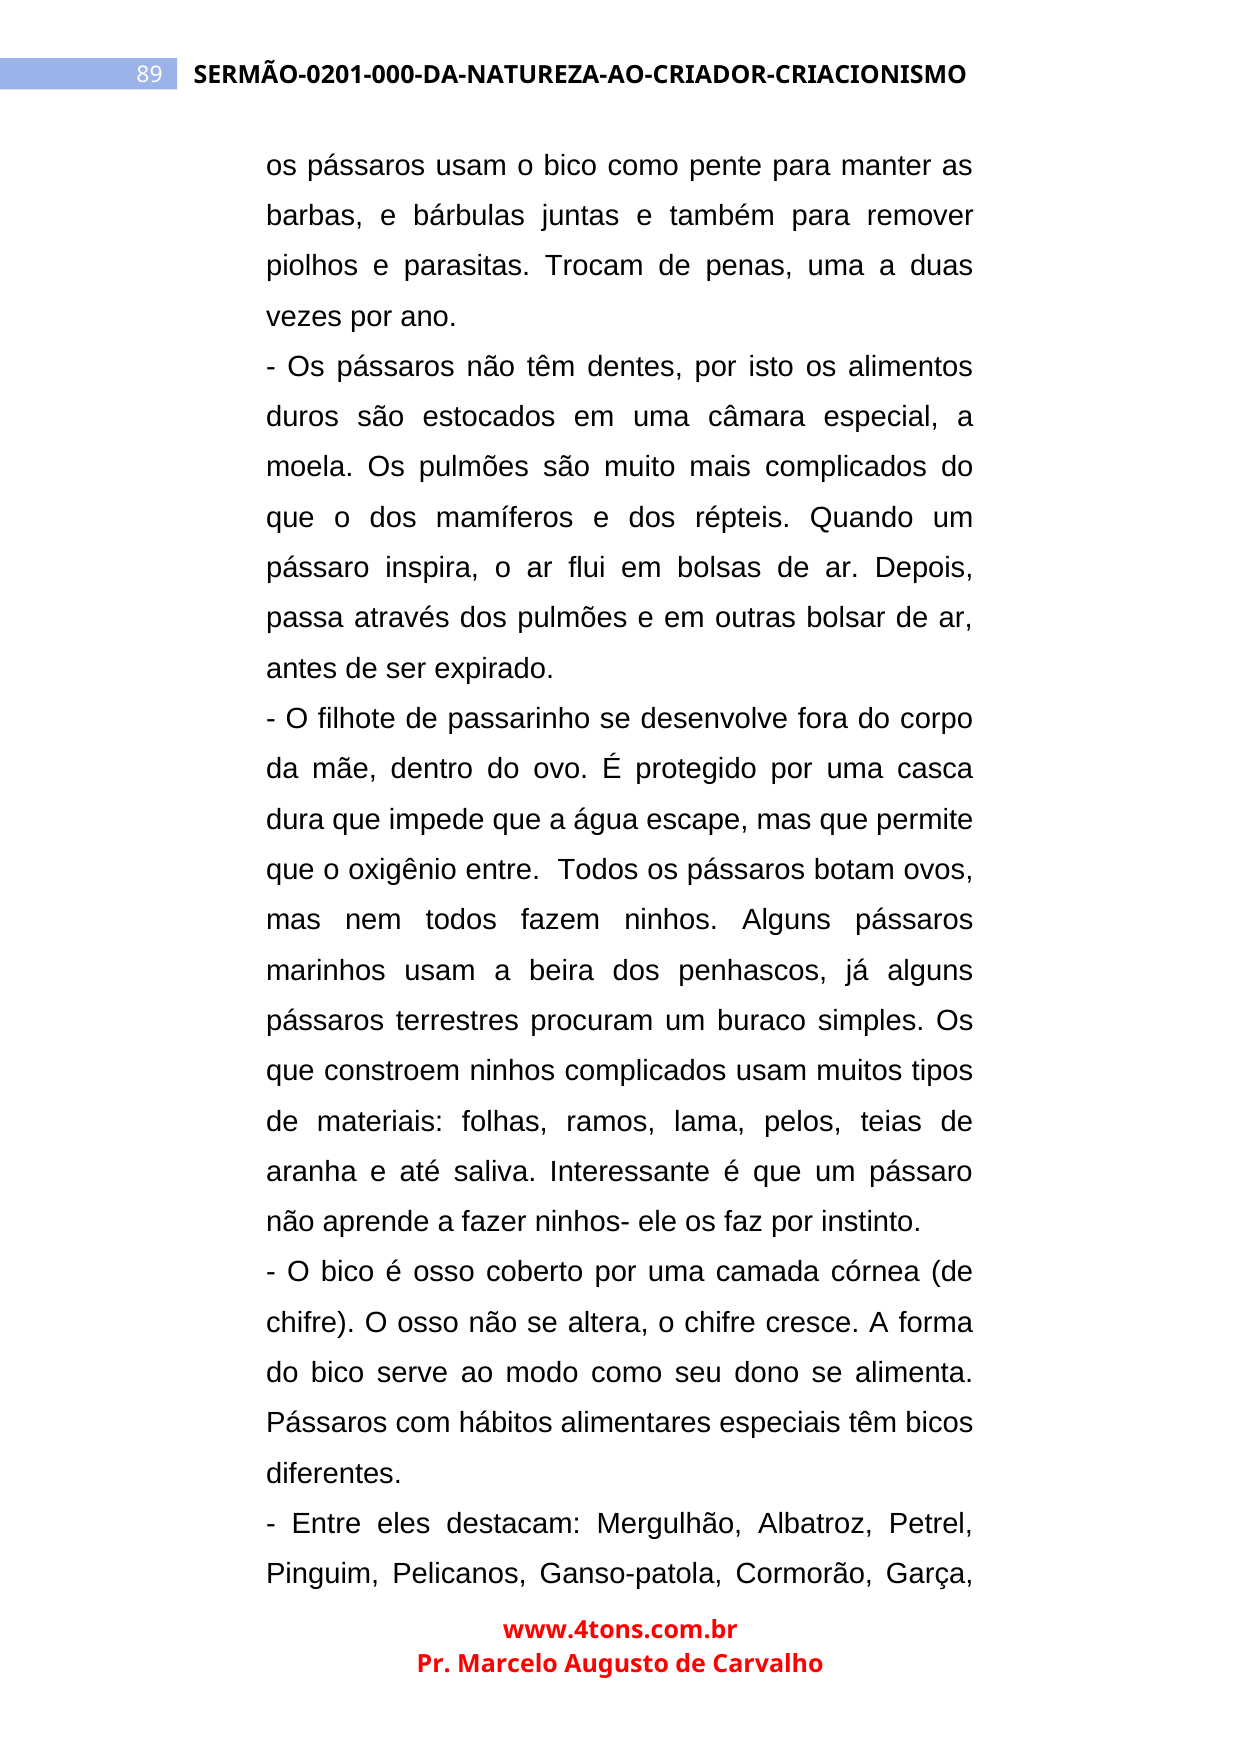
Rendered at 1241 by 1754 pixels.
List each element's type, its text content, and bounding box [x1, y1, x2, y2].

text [266, 148, 974, 332]
text - O filhote de passarinho se desenvolve fora do corpo da mãe, dentro do ovo. É protegido por uma casca dura que impede que a água escape, mas que permite que o oxigênio entre. Todos os pássaros botam ovos, mas nem todos fazem ninhos. Alguns pássaros marinhos usam a beira dos penhascos, já alguns pássaros terrestres procuram um buraco simples. Os que constroem ninhos complicados usam muitos tipos de materiais: folhas, ramos, lama, pelos, teias de aranha e até saliva. Interessante é que um pássaro não aprende a fazer ninhos- ele os faz por instinto. [266, 701, 974, 1238]
text - Os pássaros não têm dentes, por isto os alimentos duros são estocados em uma câmara especial, a moela. Os pulmões são muito mais complicados do que o dos mamíferos e dos répteis. Quando um pássaro inspira, o ar flui em bolsas de ar. Depois, passa através dos pulmões e em outras bolsar de ar, antes de ser expirado. [266, 349, 974, 684]
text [266, 1506, 974, 1590]
text - O bico é osso coberto por uma camada córnea (de chifre). O osso não se altera, o chifre cresce. A forma do bico serve ao modo como seu dono se alimenta. Pássaros com hábitos alimentares especiais têm bicos diferentes. [266, 1254, 974, 1489]
